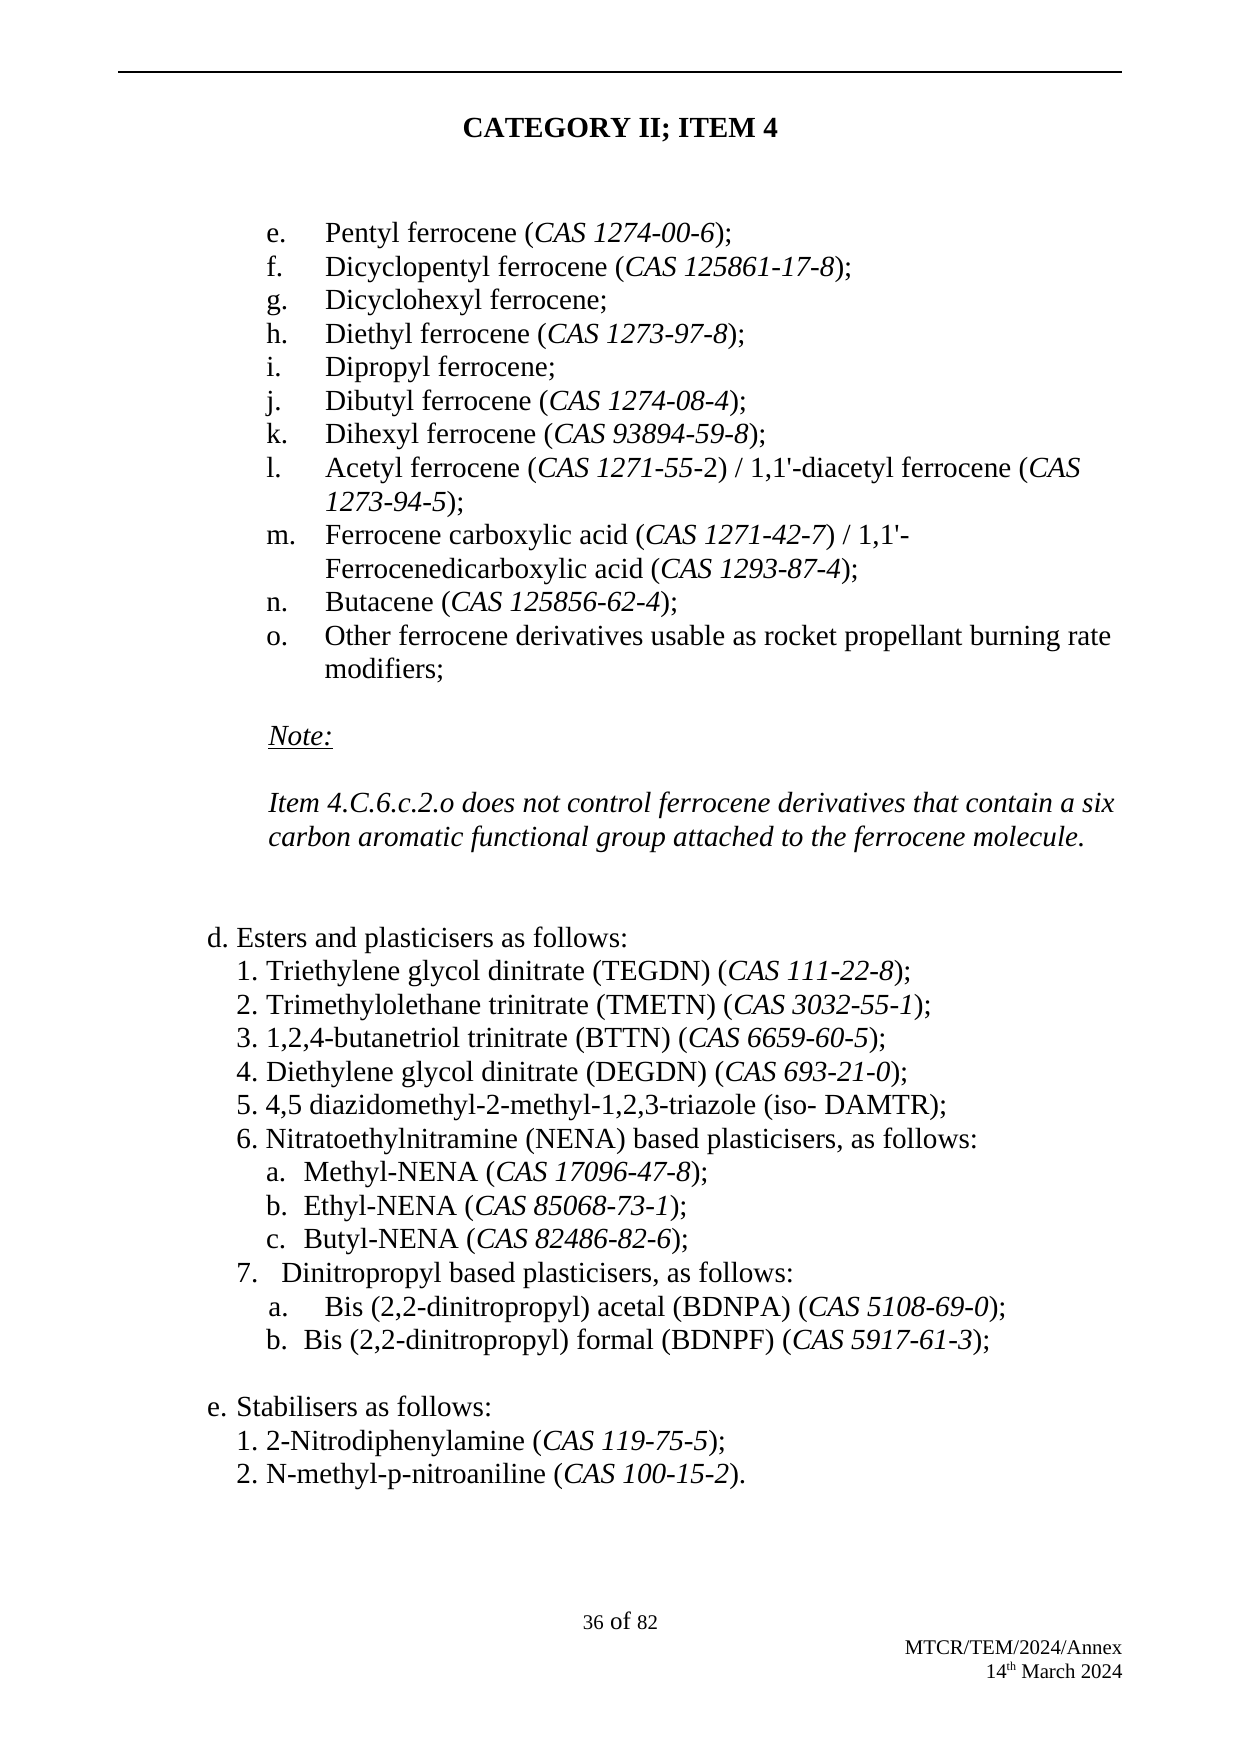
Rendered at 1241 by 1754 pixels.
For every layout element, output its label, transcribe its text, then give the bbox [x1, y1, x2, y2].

text 2. Trimethylolethane trinitrate (TMETN) (CAS 3032-55-1); [236, 987, 1122, 1020]
list Dipropyl ferrocene; [266, 349, 1122, 383]
text Item 4.C.6.c.2.o does not control ferrocene derivatives that contain a six carbon aromatic functional group attached to the ferrocene molecule. [268, 786, 1122, 853]
text 3. 1,2,4-butanetriol trinitrate (BTTN) (CAS 6659-60-5); [236, 1020, 1122, 1054]
text 1. Triethylene glycol dinitrate (TEGDN) (CAS 111-22-8); [236, 953, 1122, 987]
list Dicyclohexyl ferrocene; [266, 282, 1122, 316]
text Note: [268, 718, 1122, 752]
list Methyl-NENA (CAS 17096-47-8); [266, 1154, 1122, 1188]
list Acetyl ferrocene (CAS 1271-55-2) / 1,1'-diacetyl ferrocene (CAS 1273-94-5); [266, 450, 1122, 517]
list Pentyl ferrocene (CAS 1274-00-6); [266, 215, 1122, 249]
list Butacene (CAS 125856-62-4); [266, 584, 1122, 618]
list Diethyl ferrocene (CAS 1273-97-8); [266, 316, 1122, 349]
text 5. 4,5 diazidomethyl-2-methyl-1,2,3-triazole (iso- DAMTR); [236, 1087, 1122, 1121]
text d. Esters and plasticisers as follows: [207, 920, 1122, 953]
list Dihexyl ferrocene (CAS 93894-59-8); [266, 417, 1122, 450]
list Butyl-NENA (CAS 82486-82-6); [266, 1222, 1122, 1255]
list Other ferrocene derivatives usable as rocket propellant burning rate modifiers; [266, 618, 1122, 685]
list Ferrocene carboxylic acid (CAS 1271-42-7) / 1,1'-Ferrocenedicarboxylic acid (CAS 1293-87-4); [266, 517, 1122, 584]
list Dicyclopentyl ferrocene (CAS 125861-17-8); [266, 249, 1122, 282]
text 7. Dinitropropyl based plasticisers, as follows: [236, 1255, 1122, 1289]
text 1. 2-Nitrodiphenylamine (CAS 119-75-5); [236, 1423, 1122, 1456]
list Bis (2,2-dinitropropyl) formal (BDNPF) (CAS 5917-61-3); [266, 1322, 1122, 1356]
text e. Stabilisers as follows: [207, 1389, 1122, 1423]
text 4. Diethylene glycol dinitrate (DEGDN) (CAS 693-21-0); [236, 1054, 1122, 1087]
text 6. Nitratoethylnitramine (NENA) based plasticisers, as follows: [207, 1121, 1122, 1154]
text 2. N-methyl-p-nitroaniline (CAS 100-15-2). [236, 1456, 1122, 1490]
list Bis (2,2-dinitropropyl) acetal (BDNPA) (CAS 5108-69-0); [268, 1289, 1122, 1322]
list Ethyl-NENA (CAS 85068-73-1); [266, 1188, 1122, 1222]
list Dibutyl ferrocene (CAS 1274-08-4); [266, 383, 1122, 417]
